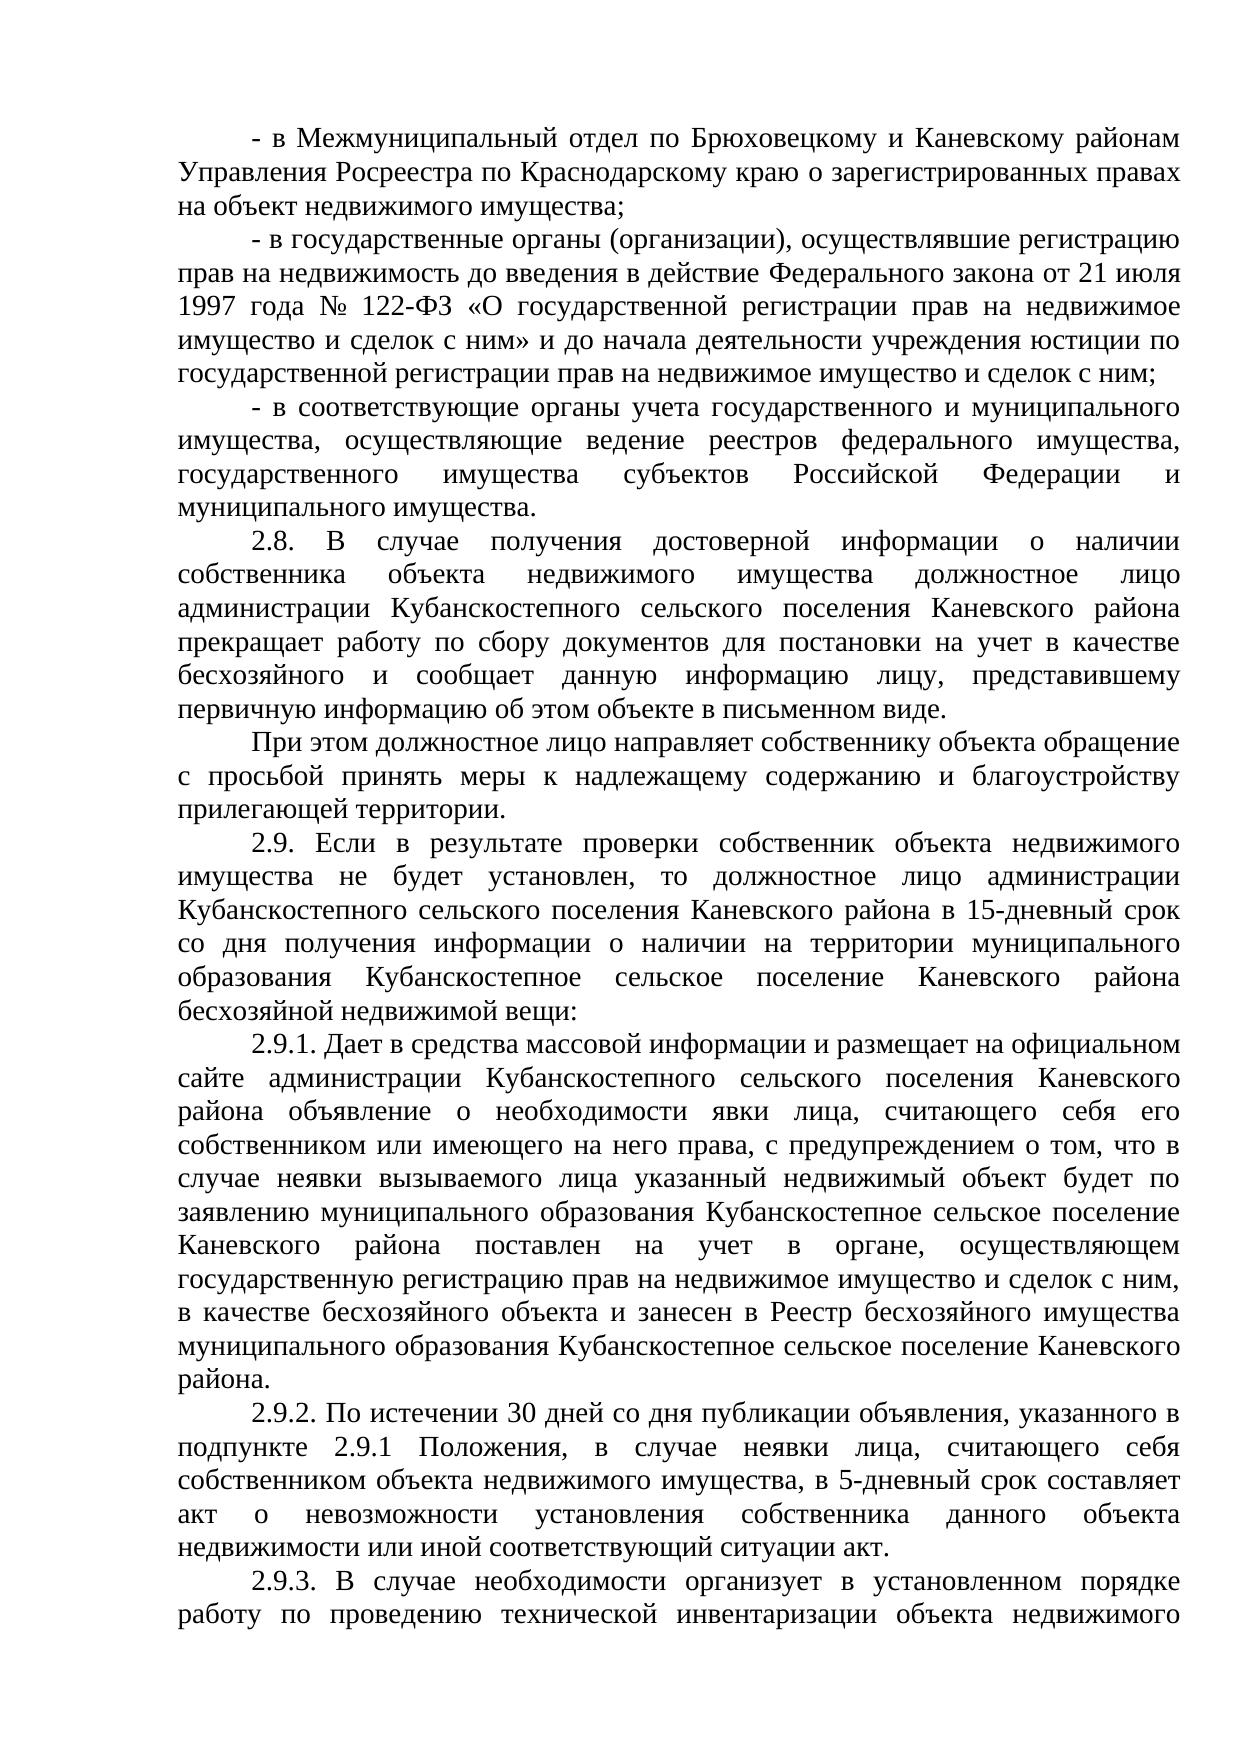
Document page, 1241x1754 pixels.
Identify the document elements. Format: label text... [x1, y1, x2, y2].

text 2.9. Если в результате проверки собственник объекта недвижимого имущества не будет установлен, то должностное лицо администрации Кубанскостепного сельского поселения Каневского района в 15-дневный срок со дня получения информации о наличии на территории муниципального образования Кубанскостепное сельское поселение Каневского района бесхозяйной недвижимой вещи: [177, 825, 1181, 1026]
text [177, 1563, 1181, 1630]
text 2.9.1. Дает в средства массовой информации и размещает на официальном сайте администрации Кубанскостепного сельского поселения Каневского района объявление о необходимости явки лица, считающего себя его собственником или имеющего на него права, с предупреждением о том, что в случае неявки вызываемого лица указанный недвижимый объект будет по заявлению муниципального образования Кубанскостепное сельское поселение Каневского района поставлен на учет в органе, осуществляющем государственную регистрацию прав на недвижимое имущество и сделок с ним, в качестве бесхозяйного объекта и занесен в Реестр бесхозяйного имущества муниципального образования Кубанскостепное сельское поселение Каневского района. [177, 1026, 1181, 1395]
text - в государственные органы (организации), осуществлявшие регистрацию прав на недвижимость до введения в действие Федерального закона от 21 июля 1997 года № 122-ФЗ «О государственной регистрации прав на недвижимое имущество и сделок с ним» и до начала деятельности учреждения юстиции по государственной регистрации прав на недвижимое имущество и сделок с ним; [177, 221, 1181, 389]
text - в соответствующие органы учета государственного и муниципального имущества, осуществляющие ведение реестров федерального имущества, государственного имущества субъектов Российской Федерации и муниципального имущества. [177, 389, 1181, 523]
text 2.8. В случае получения достоверной информации о наличии собственника объекта недвижимого имущества должностное лицо администрации Кубанскостепного сельского поселения Каневского района прекращает работу по сбору документов для постановки на учет в качестве бесхозяйного и сообщает данную информацию лицу, представившему первичную информацию об этом объекте в письменном виде. [177, 523, 1181, 724]
text При этом должностное лицо направляет собственнику объекта обращение с просьбой принять меры к надлежащему содержанию и благоустройству прилегающей территории. [177, 724, 1181, 825]
text - в Межмуниципальный отдел по Брюховецкому и Каневскому районам Управления Росреестра по Краснодарскому краю о зарегистрированных правах на объект недвижимого имущества; [177, 121, 1181, 221]
text 2.9.2. По истечении 30 дней со дня публикации объявления, указанного в подпункте 2.9.1 Положения, в случае неявки лица, считающего себя собственником объекта недвижимого имущества, в 5-дневный срок составляет акт о невозможности установления собственника данного объекта недвижимости или иной соответствующий ситуации акт. [177, 1395, 1181, 1563]
